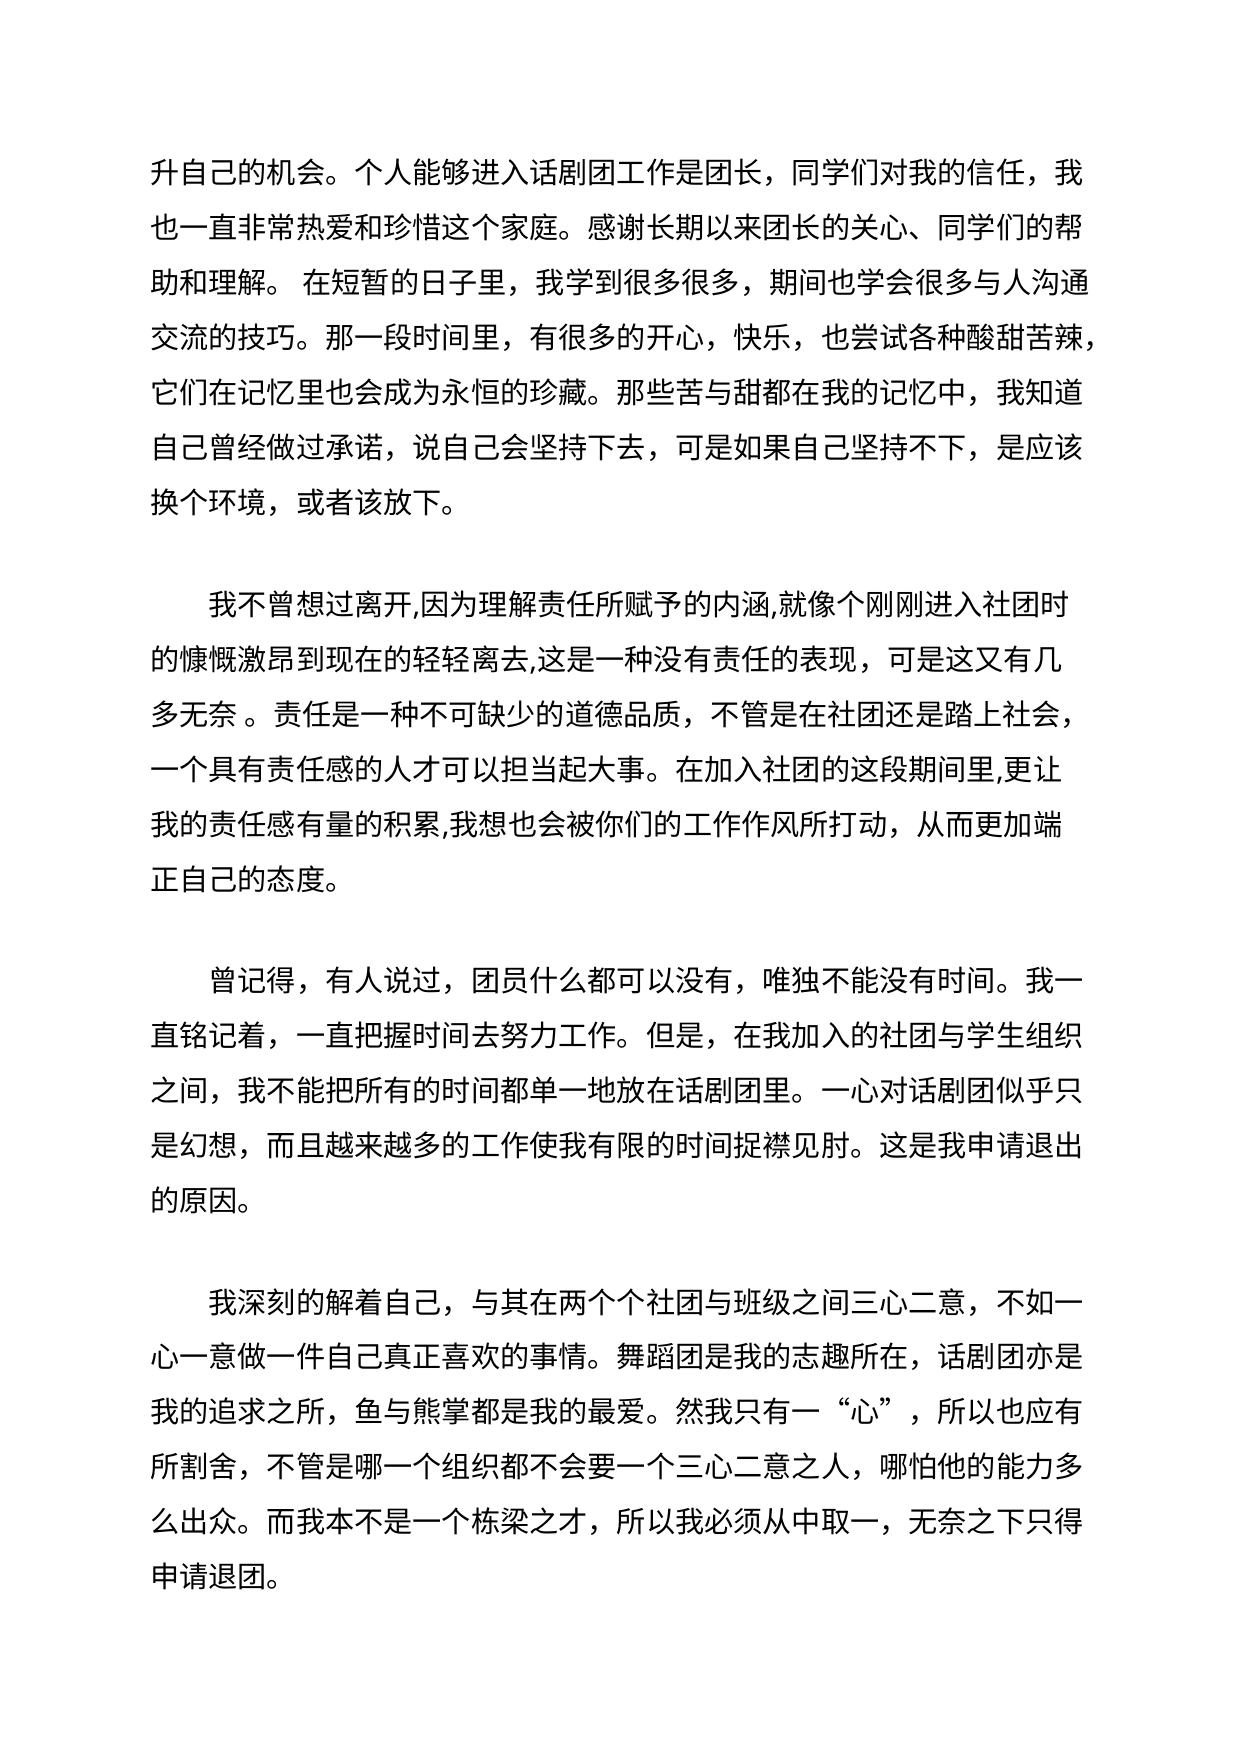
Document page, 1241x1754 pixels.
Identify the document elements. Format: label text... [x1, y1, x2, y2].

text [150, 150, 1090, 522]
text 曾记得，有人说过，团员什么都可以没有，唯独不能没有时间。我一直铭记着，一直把握时间去努力工作。但是，在我加入的社团与学生组织之间，我不能把所有的时间都单一地放在话剧团里。一心对话剧团似乎只是幻想，而且越来越多的工作使我有限的时间捉襟见肘。这是我申请退出的原因。 [150, 958, 1090, 1220]
text 我深刻的解着自己，与其在两个个社团与班级之间三心二意，不如一心一意做一件自己真正喜欢的事情。舞蹈团是我的志趣所在，话剧团亦是我的追求之所，鱼与熊掌都是我的最爱。然我只有一“心”，所以也应有所割舍，不管是哪一个组织都不会要一个三心二意之人，哪怕他的能力多么出众。而我本不是一个栋梁之才，所以我必须从中取一，无奈之下只得申请退团。 [150, 1279, 1090, 1596]
text 我不曾想过离开,因为理解责任所赋予的内涵,就像个刚刚进入社团时的慷慨激昂到现在的轻轻离去,这是一种没有责任的表现，可是这又有几多无奈 。责任是一种不可缺少的道德品质，不管是在社团还是踏上社会，一个具有责任感的人才可以担当起大事。在加入社团的这段期间里,更让我的责任感有量的积累,我想也会被你们的工作作风所打动，从而更加端正自己的态度。 [150, 581, 1090, 898]
